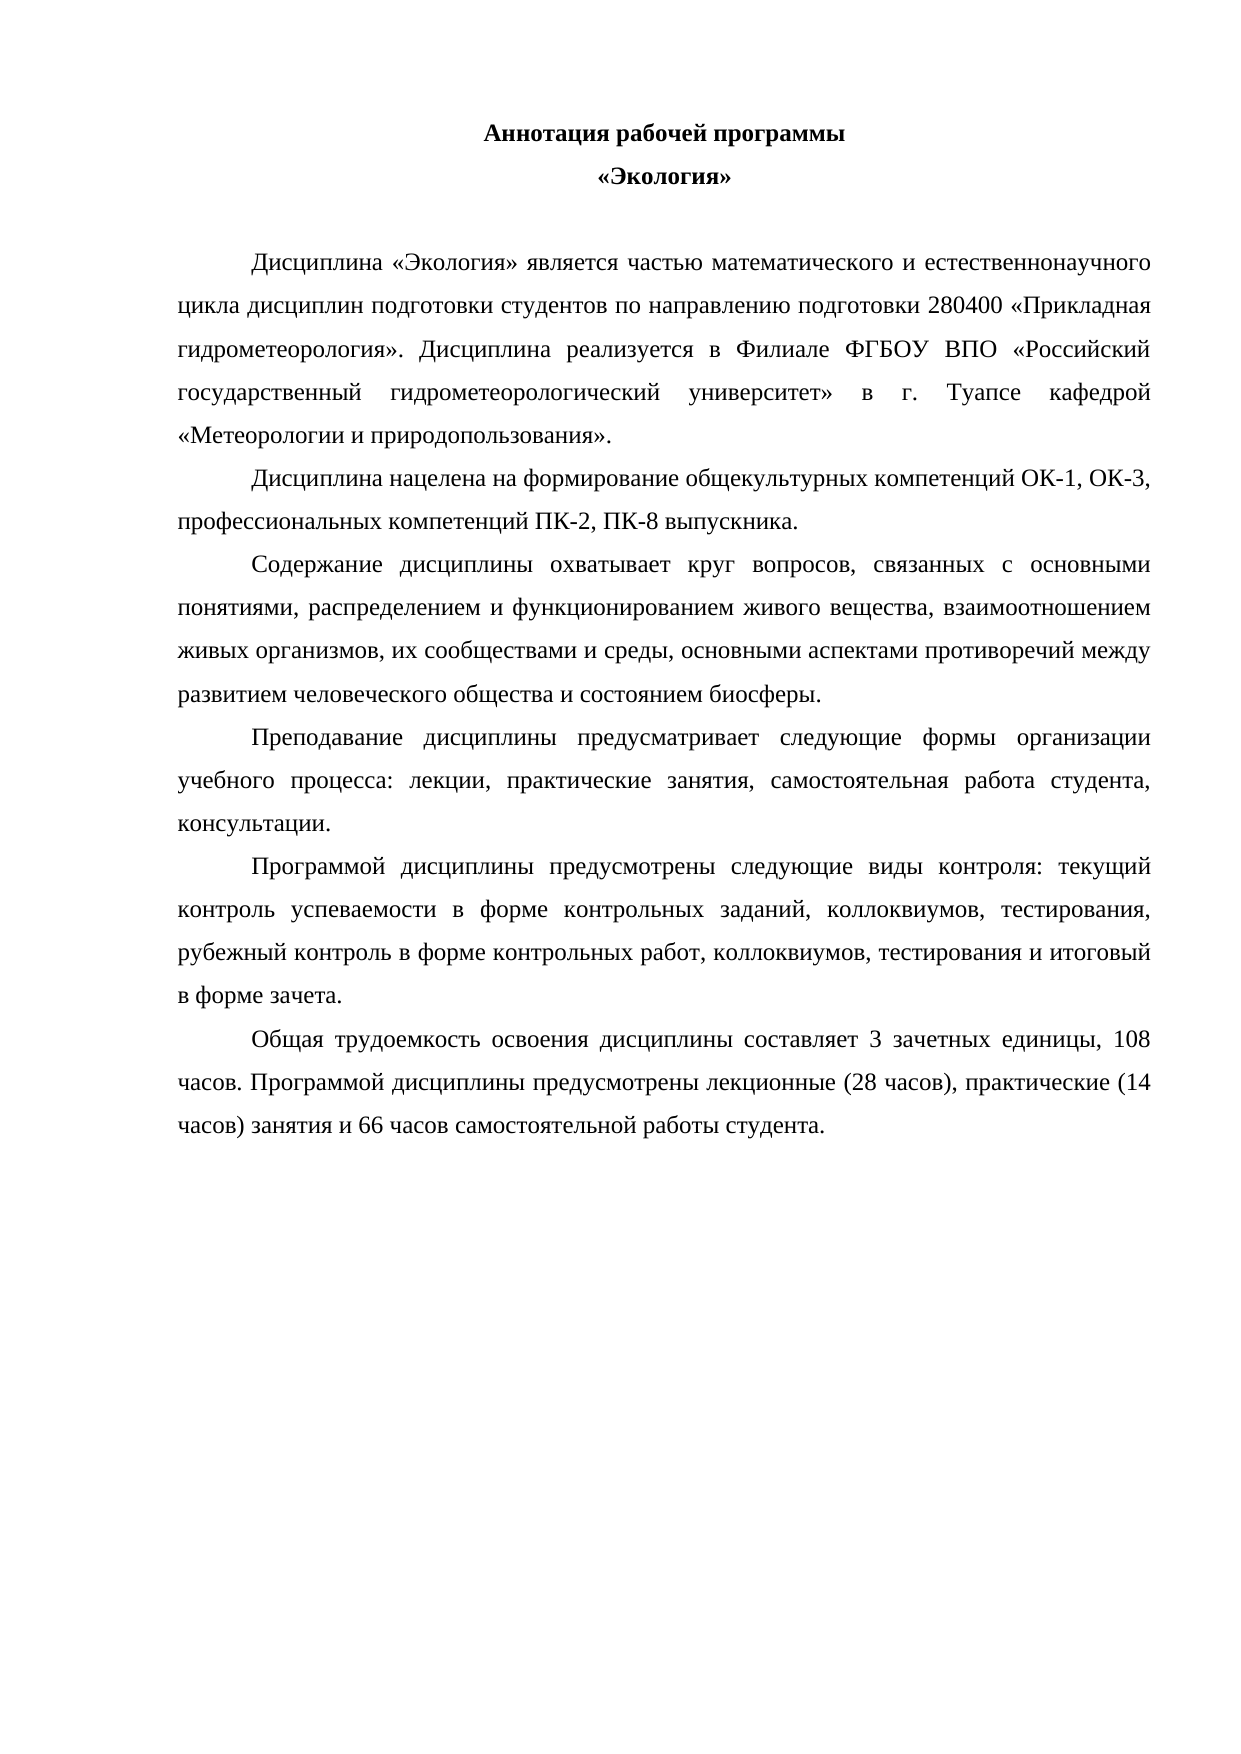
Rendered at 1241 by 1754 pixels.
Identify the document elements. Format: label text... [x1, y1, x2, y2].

text Содержание дисциплины охватывает круг вопросов, связанных с основными понятиями, распределением и функционированием живого вещества, взаимоотношением живых организмов, их сообществами и среды, основными аспектами противоречий между развитием человеческого общества и состоянием биосферы. [177, 549, 1152, 707]
text Дисциплина «Экология» является частью математического и естественнонаучного цикла дисциплин подготовки студентов по направлению подготовки 280400 «Прикладная гидрометеорология». Дисциплина реализуется в Филиале ФГБОУ ВПО «Российский государственный гидрометеорологический университет» в г. Туапсе кафедрой «Метеорологии и природопользования». [177, 247, 1152, 449]
text Дисциплина нацелена на формирование общекультурных компетенций ОК-1, ОК-3, профессиональных компетенций ПК-2, ПК-8 выпускника. [177, 463, 1152, 535]
text Программой дисциплины предусмотрены следующие виды контроля: текущий контроль успеваемости в форме контрольных заданий, коллоквиумов, тестирования, рубежный контроль в форме контрольных работ, коллоквиумов, тестирования и итоговый в форме зачета. [177, 851, 1152, 1009]
text Преподавание дисциплины предусматривает следующие формы организации учебного процесса: лекции, практические занятия, самостоятельная работа студента, консультации. [177, 722, 1152, 837]
text «Экология» [177, 161, 1152, 190]
text Аннотация рабочей программы [177, 118, 1152, 147]
text Общая трудоемкость освоения дисциплины составляет 3 зачетных единицы, 108 часов. Программой дисциплины предусмотрены лекционные (28 часов), практические (14 часов) занятия и 66 часов самостоятельной работы студента. [177, 1024, 1152, 1139]
